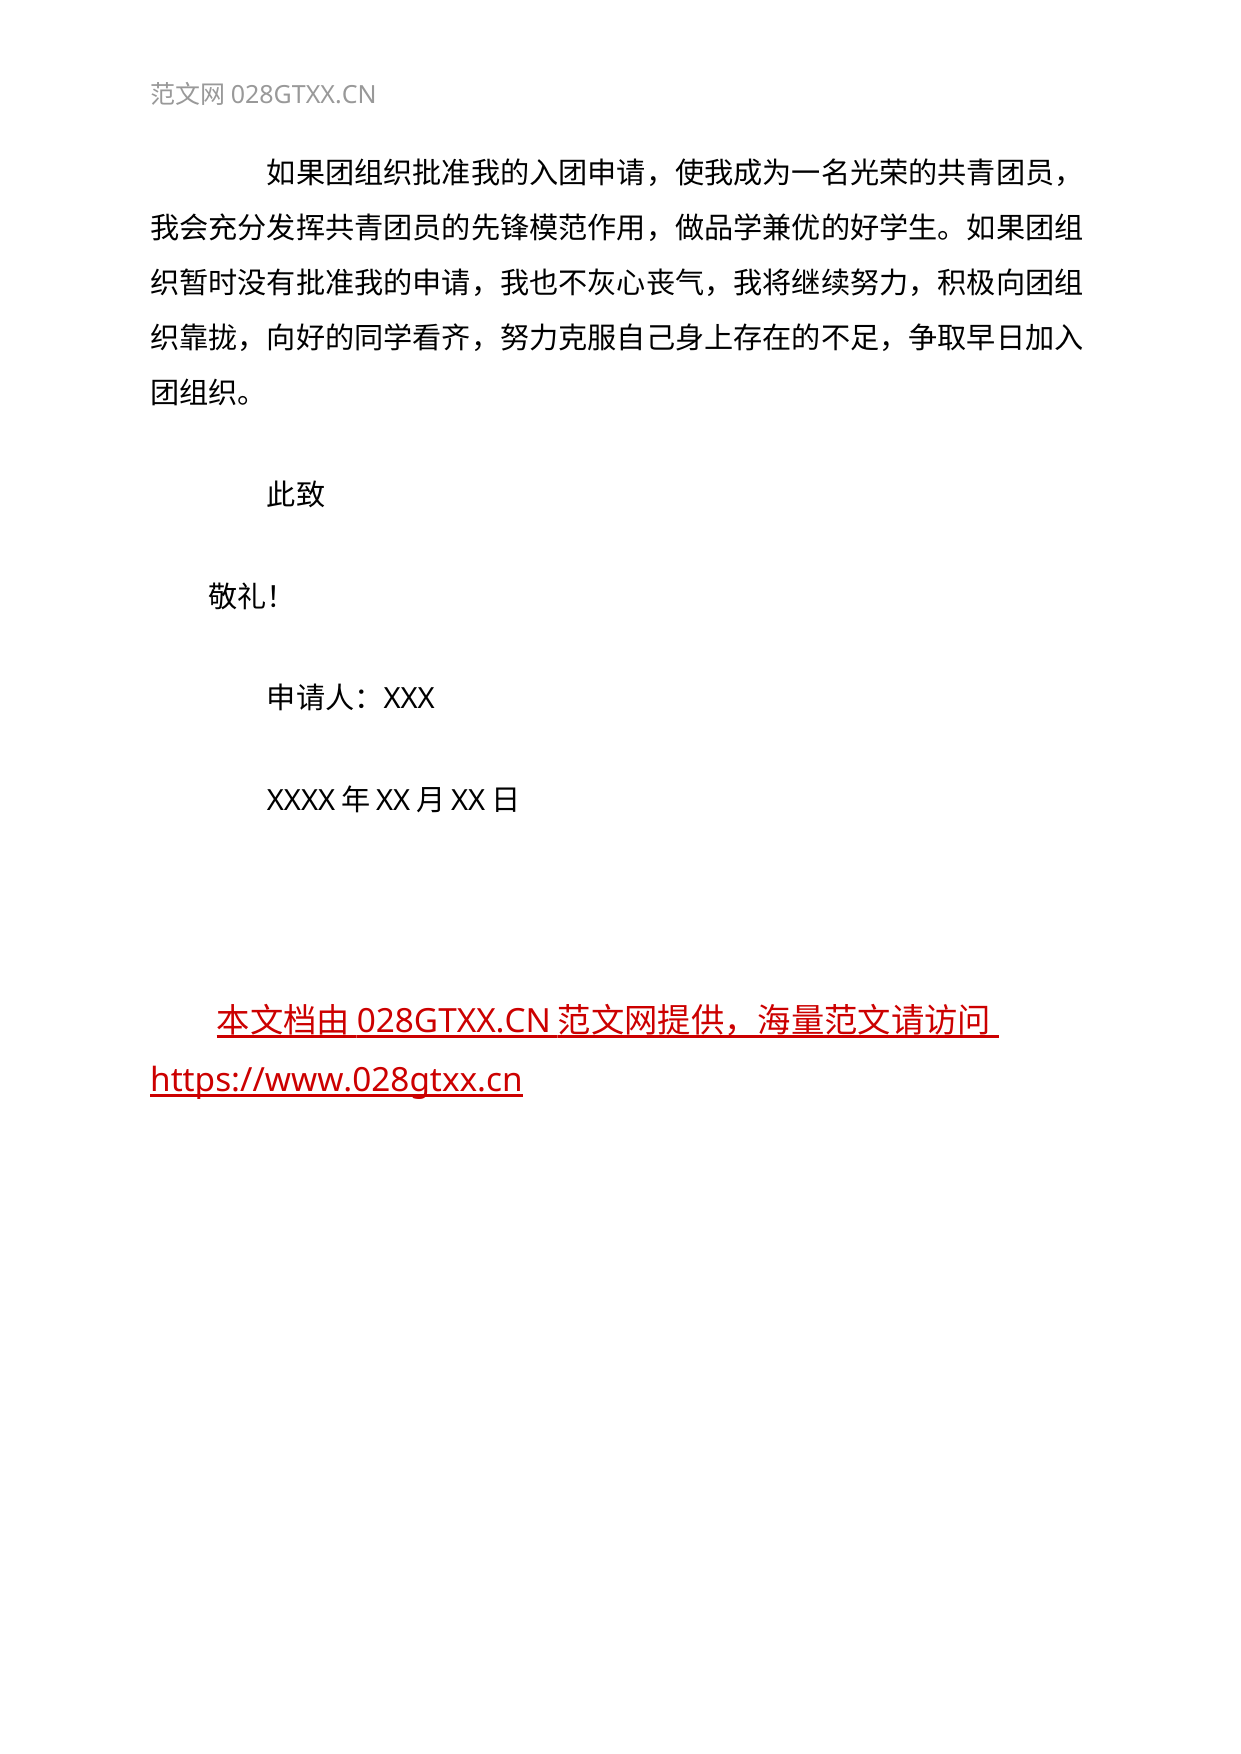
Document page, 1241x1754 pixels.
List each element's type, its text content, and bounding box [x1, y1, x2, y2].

text 敬礼！ [150, 573, 1090, 615]
text 本文档由028GTXX.CN范文网提供，海量范文请访问 https://www.028gtxx.cn [150, 994, 1090, 1102]
text XXXX年XX月XX日 [150, 777, 1090, 819]
text 此致 [150, 471, 1090, 514]
text 申请人：XXX [150, 675, 1090, 717]
text 如果团组织批准我的入团申请，使我成为一名光荣的共青团员，我会充分发挥共青团员的先锋模范作用，做品学兼优的好学生。如果团组织暂时没有批准我的申请，我也不灰心丧气，我将继续努力，积极向团组织靠拢，向好的同学看齐，努力克服自己身上存在的不足，争取早日加入团组织。 [150, 150, 1090, 412]
